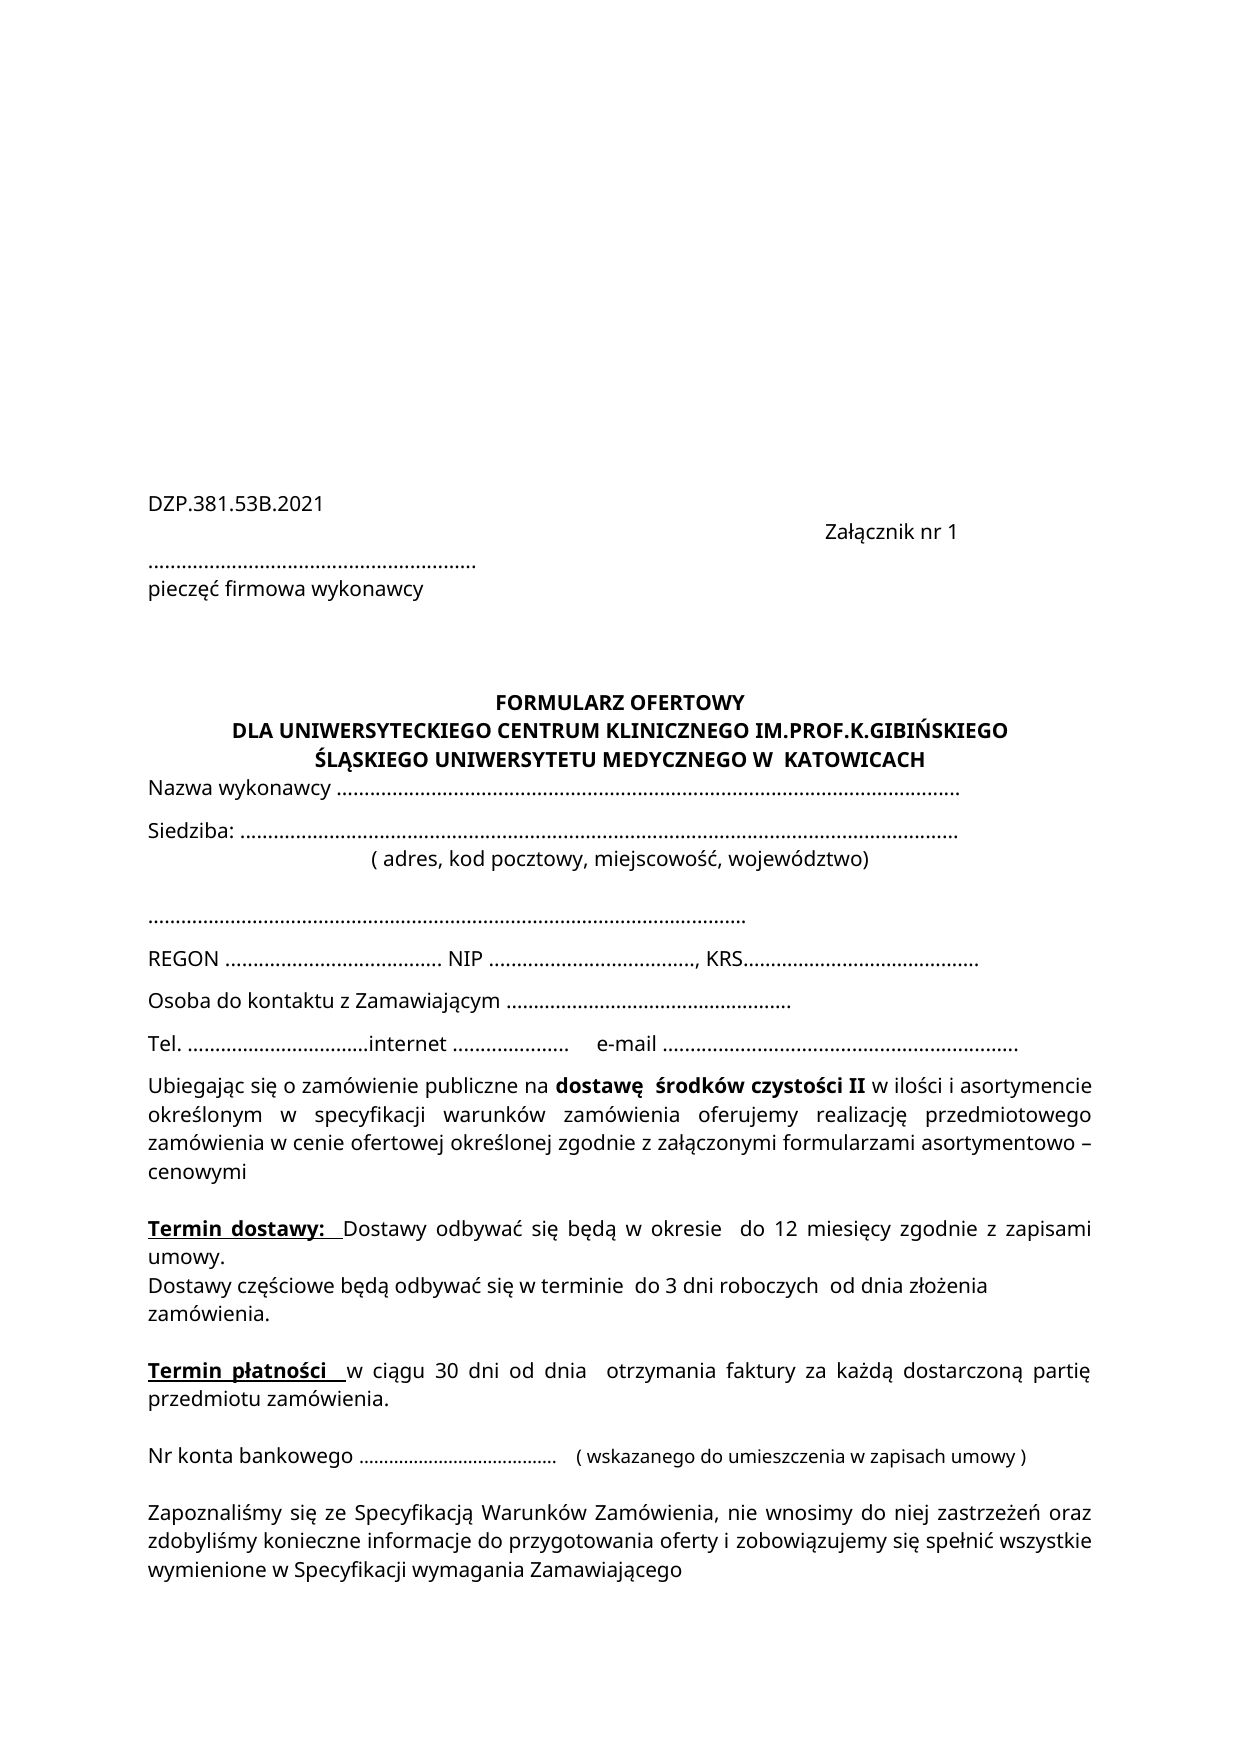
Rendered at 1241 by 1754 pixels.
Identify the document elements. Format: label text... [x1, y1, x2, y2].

text Nazwa wykonawcy ................................................................................................................ [148, 773, 1092, 802]
text Tel. ……………………………internet ..................... e-mail ................................................................ [148, 1029, 1092, 1057]
text Dostawy częściowe będą odbywać się w terminie do 3 dni roboczych od dnia złożenia zamówienia. [148, 1271, 1092, 1328]
text DLA UNIWERSYTECKIEGO CENTRUM KLINICZNEGO IM.PROF.K.GIBIŃSKIEGO [148, 716, 1092, 745]
text ........................................................... [148, 546, 1092, 574]
text ………………………………………………………………………………………………. [148, 901, 1092, 930]
text Termin dostawy: Dostawy odbywać się będą w okresie do 12 miesięcy zgodnie z zapisami umowy. [148, 1214, 1092, 1271]
text ŚLĄSKIEGO UNIWERSYTETU MEDYCZNEGO W KATOWICACH [148, 745, 1092, 773]
text Załącznik nr 1 [148, 517, 1092, 546]
text Siedziba: ................................................................................................................................. [148, 816, 1092, 844]
text Osoba do kontaktu z Zamawiającym ……………………………………………. [148, 986, 1092, 1015]
text DZP.381.53B.2021 [148, 489, 1092, 517]
text FORMULARZ OFERTOWY [148, 688, 1092, 716]
text Ubiegając się o zamówienie publiczne na dostawę środków czystości II w ilości i asortymencie określonym w specyfikacji warunków zamówienia oferujemy realizację przedmiotowego zamówienia w cenie ofertowej określonej zgodnie z załączonymi formularzami asortymentowo – cenowymi [148, 1072, 1092, 1185]
text Nr konta bankowego …………………………………. ( wskazanego do umieszczenia w zapisach umowy ) [148, 1441, 1092, 1470]
text pieczęć firmowa wykonawcy [148, 574, 1092, 603]
text REGON ....................................... NIP ....................................., KRS……………………………………. [148, 944, 1092, 972]
text ( adres, kod pocztowy, miejscowość, województwo) [148, 844, 1092, 873]
text Zapoznaliśmy się ze Specyfikacją Warunków Zamówienia, nie wnosimy do niej zastrzeżeń oraz zdobyliśmy konieczne informacje do przygotowania oferty i zobowiązujemy się spełnić wszystkie wymienione w Specyfikacji wymagania Zamawiającego [148, 1498, 1092, 1583]
text Termin płatności w ciągu 30 dni od dnia otrzymania faktury za każdą dostarczoną partię przedmiotu zamówienia. [148, 1356, 1092, 1413]
